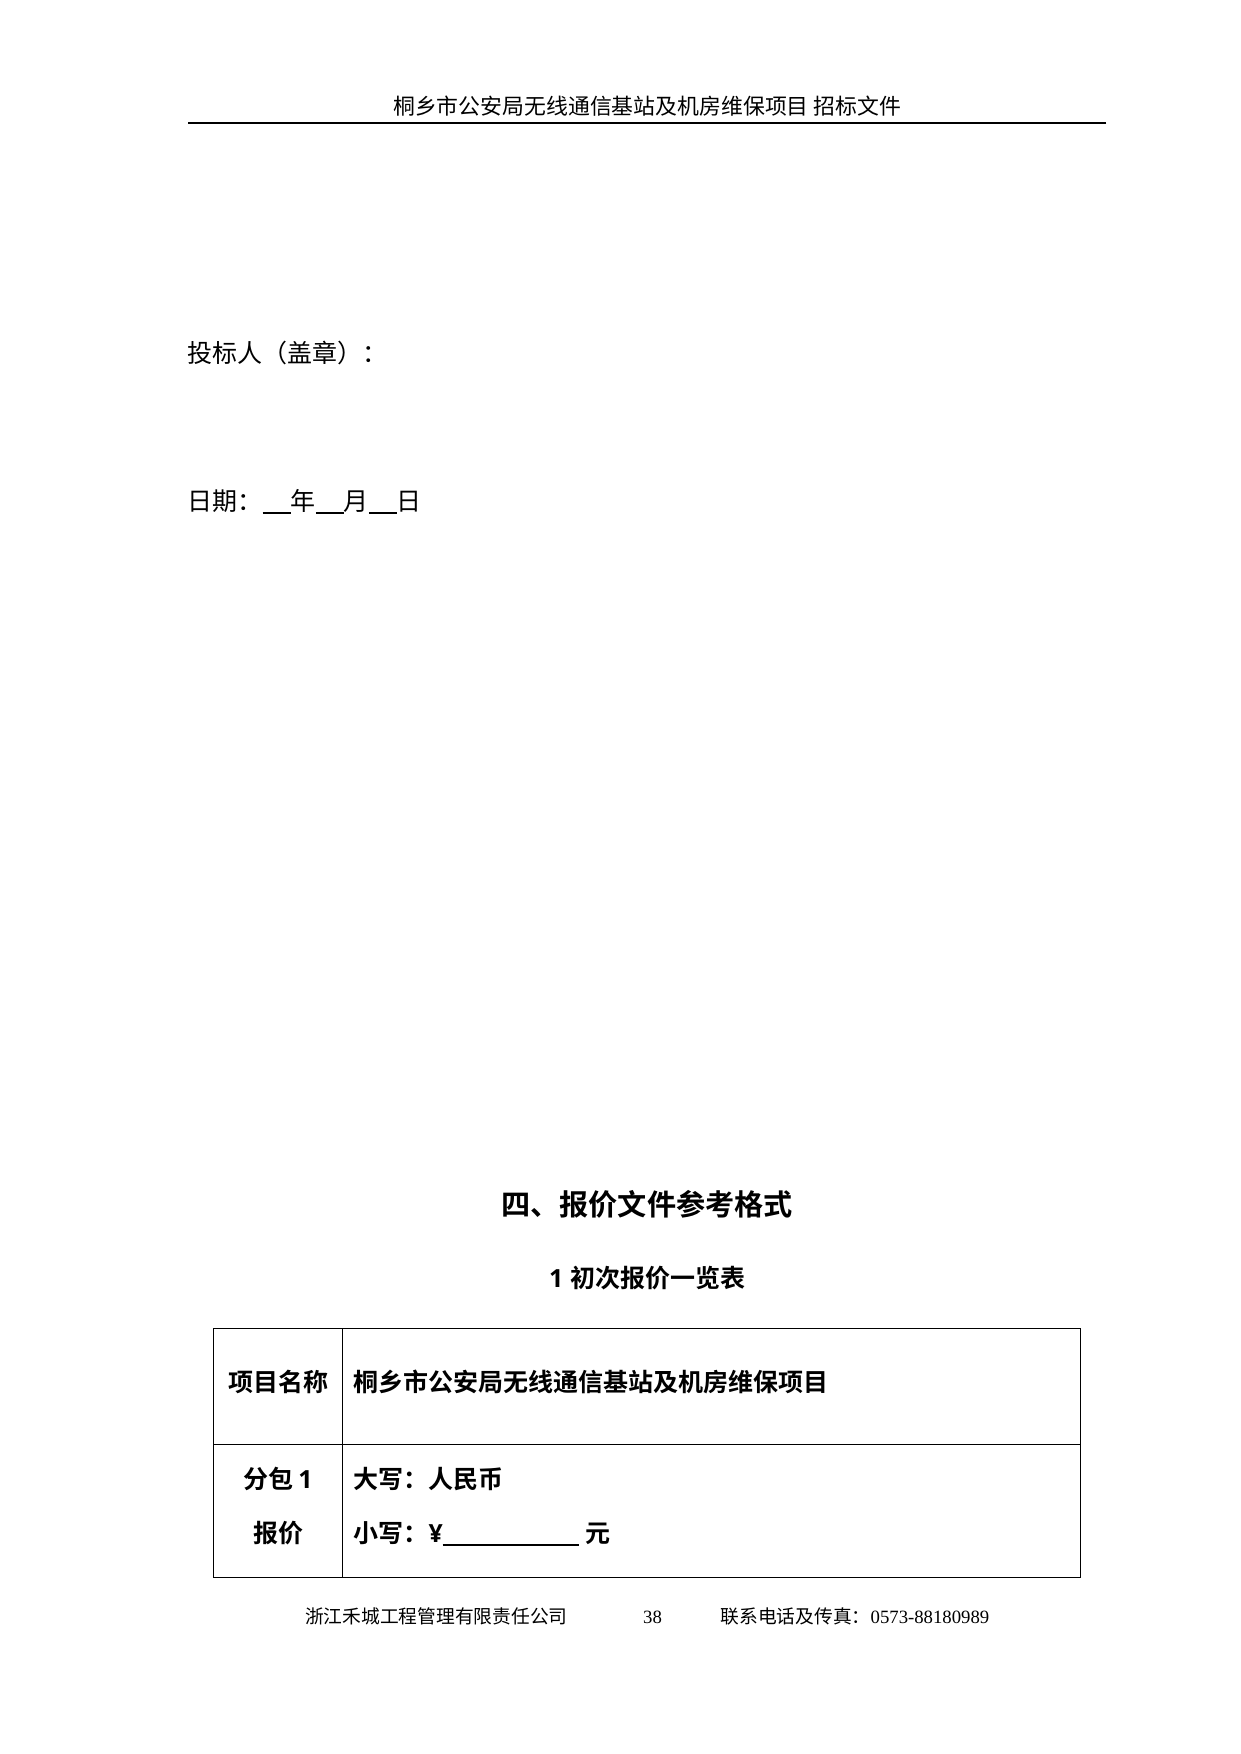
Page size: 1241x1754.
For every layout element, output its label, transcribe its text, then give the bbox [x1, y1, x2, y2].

table_cell 大写：人民币 小写：¥ 元 [343, 1445, 1080, 1577]
text 1 初次报价一览表 [187, 1258, 1106, 1294]
table_cell 分包1 报价 [214, 1445, 342, 1577]
text 四、报价文件参考格式 [187, 1182, 1106, 1224]
text 投标人（盖章）： [187, 333, 1106, 370]
table_header 项目名称 [214, 1329, 342, 1444]
table_header 桐乡市公安局无线通信基站及机房维保项目 [343, 1329, 1080, 1444]
text 日期： 年 月 日 [187, 481, 1106, 517]
